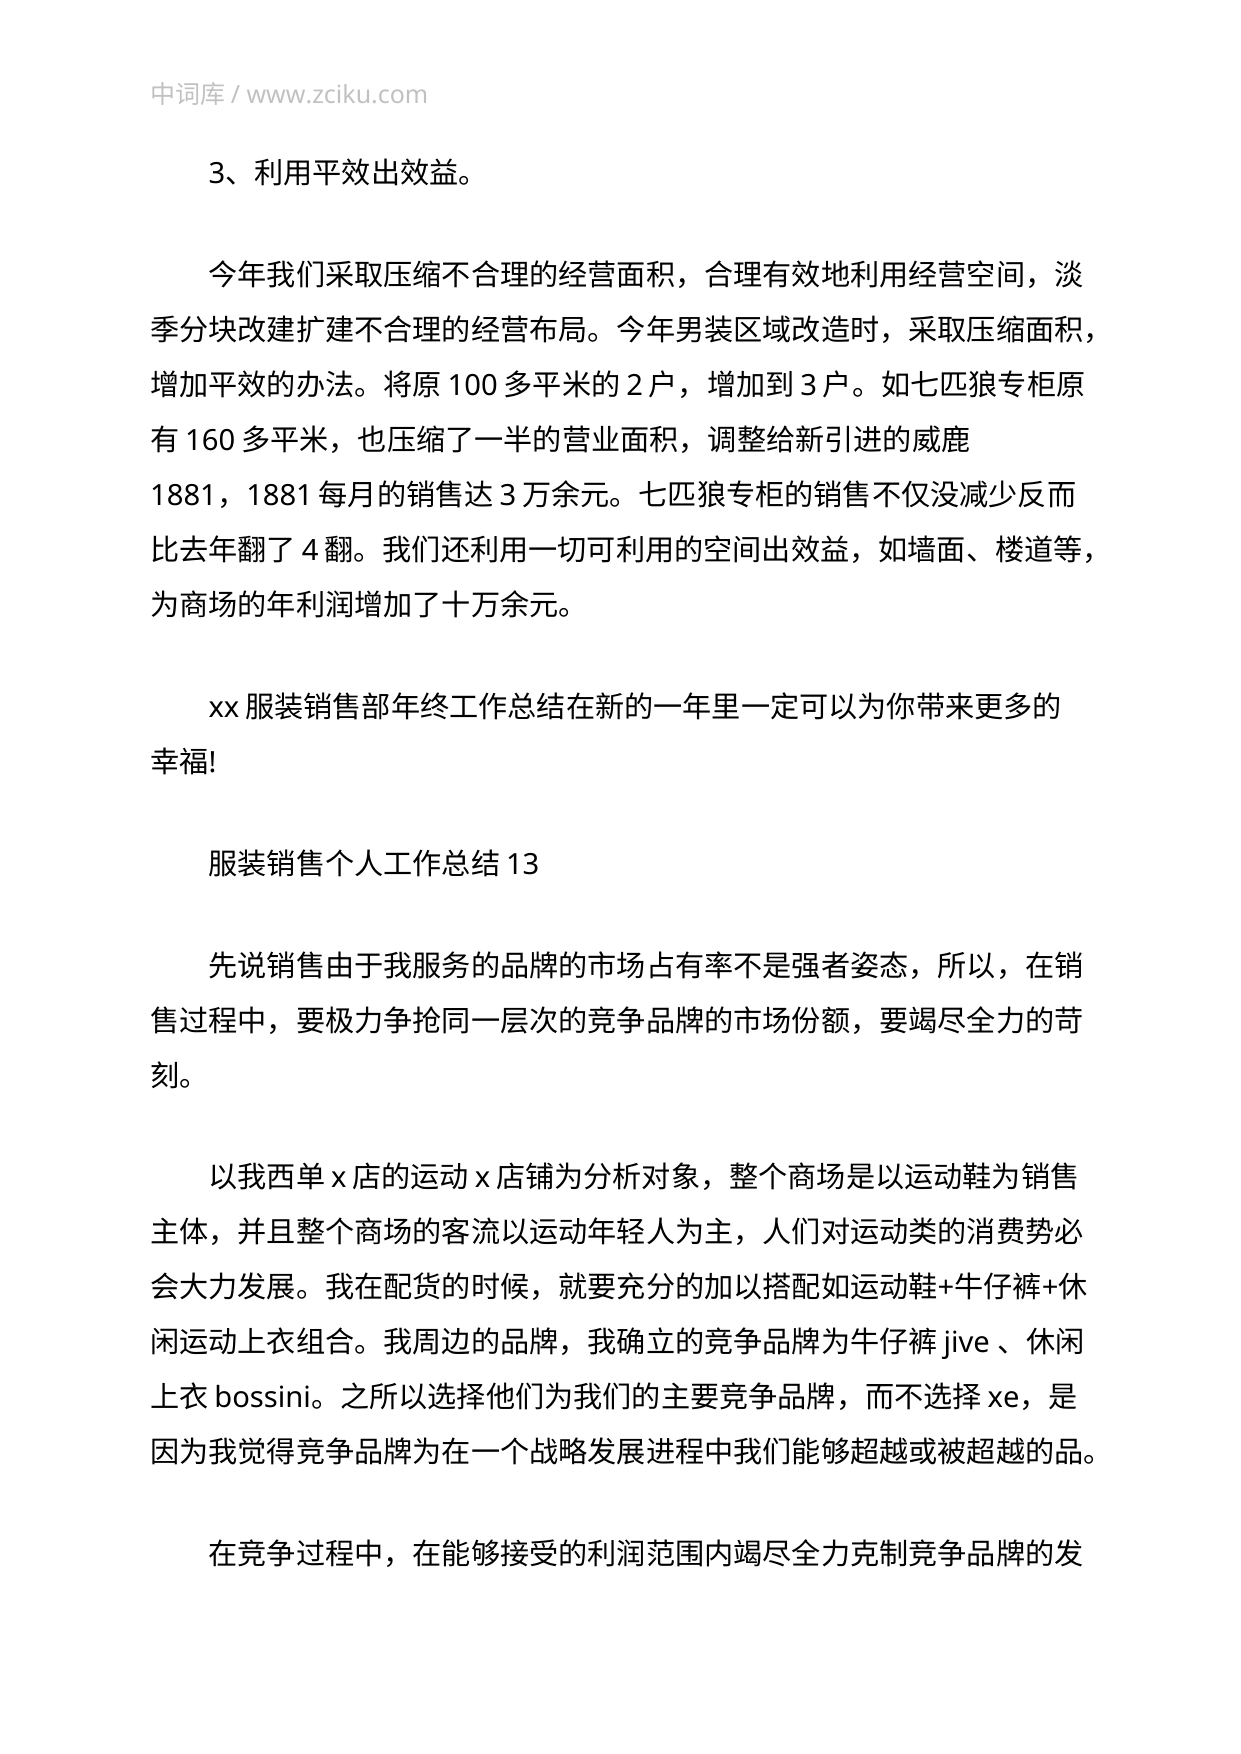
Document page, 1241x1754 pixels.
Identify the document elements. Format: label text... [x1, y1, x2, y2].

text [150, 1531, 1090, 1573]
text 服装销售个人工作总结13 [150, 841, 1090, 883]
text 3、利用平效出效益。 [150, 150, 1090, 192]
text 今年我们采取压缩不合理的经营面积，合理有效地利用经营空间，淡季分块改建扩建不合理的经营布局。今年男装区域改造时，采取压缩面积，增加平效的办法。将原100多平米的2户，增加到3户。如七匹狼专柜原有160多平米，也压缩了一半的营业面积，调整给新引进的威鹿1881，1881每月的销售达3万余元。七匹狼专柜的销售不仅没减少反而比去年翻了4翻。我们还利用一切可利用的空间出效益，如墙面、楼道等，为商场的年利润增加了十万余元。 [150, 252, 1090, 624]
text xx服装销售部年终工作总结在新的一年里一定可以为你带来更多的幸福! [150, 683, 1090, 781]
text 先说销售由于我服务的品牌的市场占有率不是强者姿态，所以，在销售过程中，要极力争抢同一层次的竞争品牌的市场份额，要竭尽全力的苛刻。 [150, 942, 1090, 1094]
text 以我西单x店的运动x店铺为分析对象，整个商场是以运动鞋为销售主体，并且整个商场的客流以运动年轻人为主，人们对运动类的消费势必会大力发展。我在配货的时候，就要充分的加以搭配如运动鞋+牛仔裤+休闲运动上衣组合。我周边的品牌，我确立的竞争品牌为牛仔裤jive 、休闲上衣bossini。之所以选择他们为我们的主要竞争品牌，而不选择xe，是因为我觉得竞争品牌为在一个战略发展进程中我们能够超越或被超越的品。 [150, 1154, 1090, 1471]
